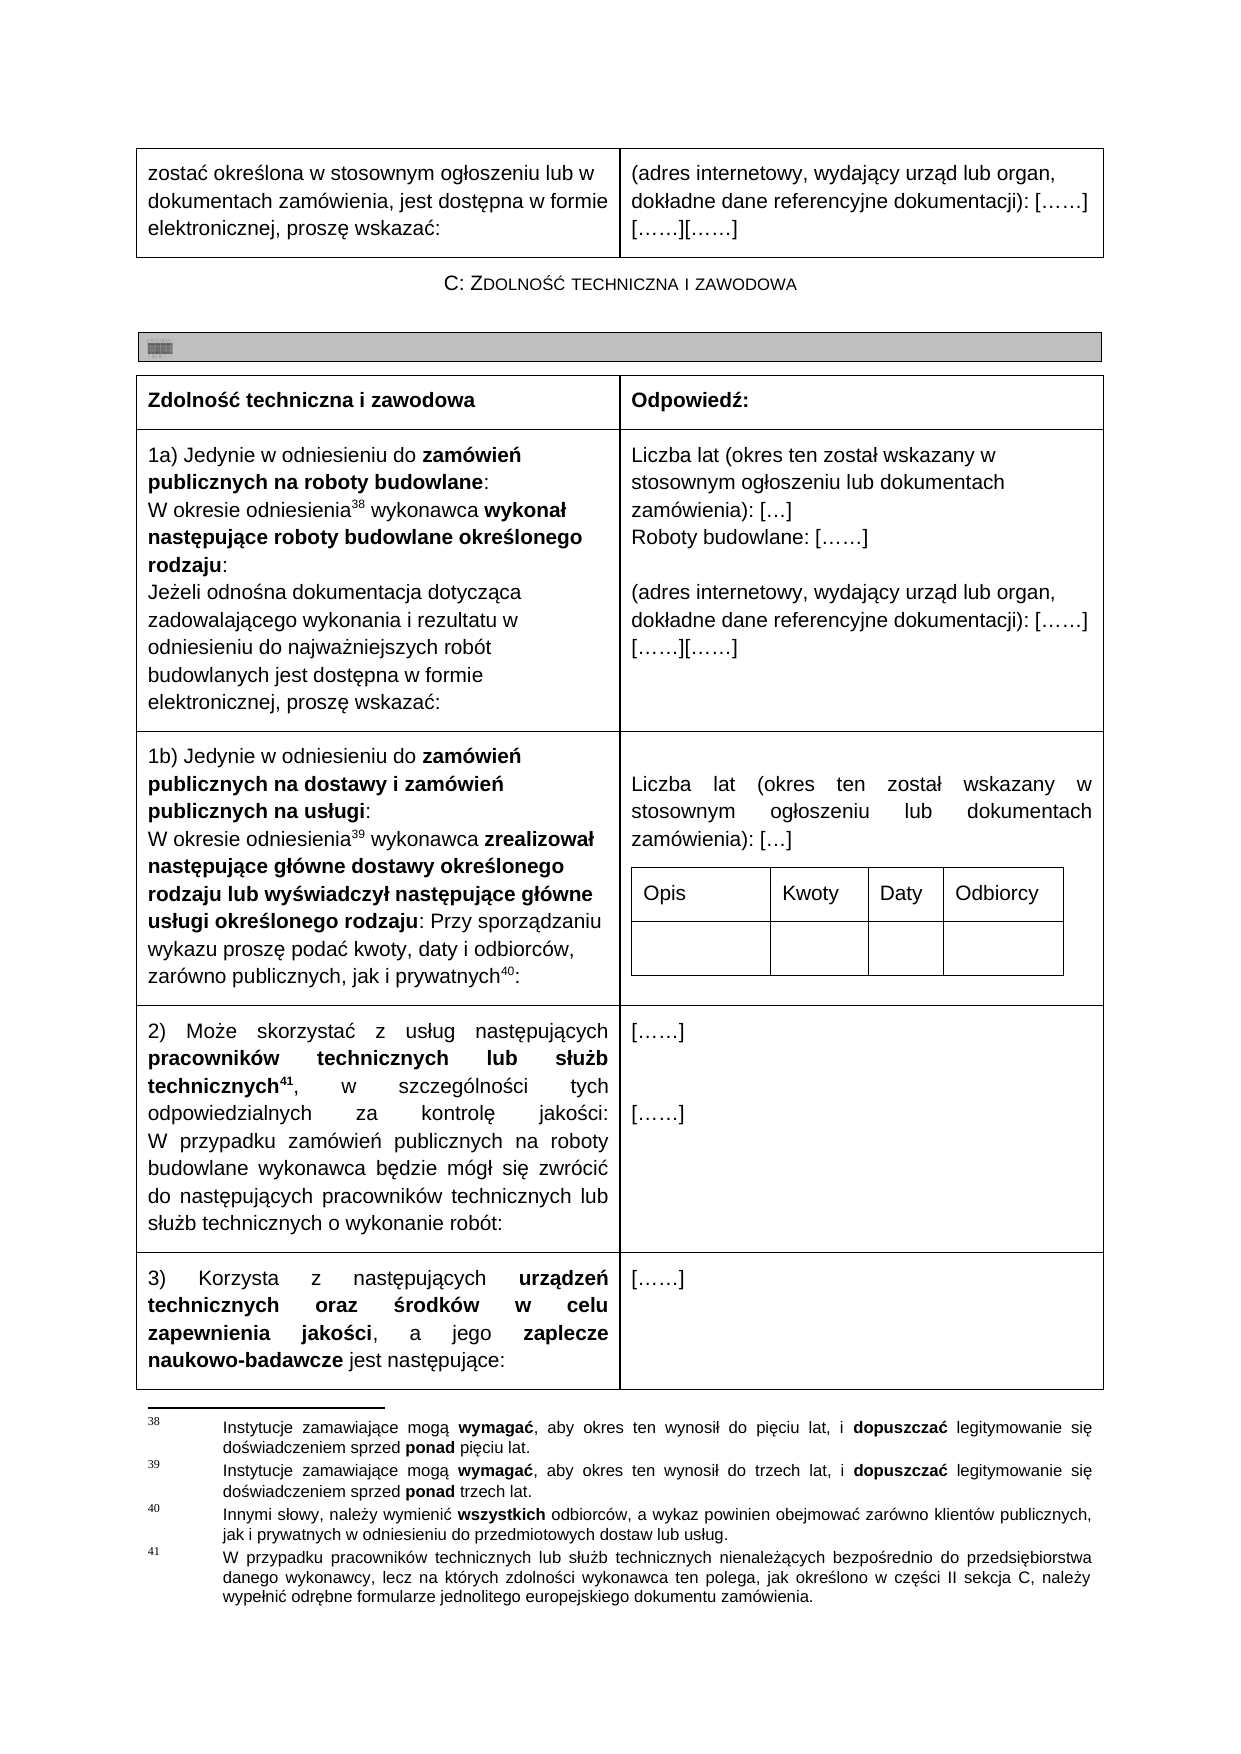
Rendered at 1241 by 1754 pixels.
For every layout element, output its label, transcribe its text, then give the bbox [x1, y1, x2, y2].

title C: Zdolność techniczna i zawodowa [148, 271, 1092, 294]
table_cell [137, 149, 619, 257]
text Wykonawca powinien przedstawić informacje jedynie w przypadku gdy instytucja zamawiająca lub podmiot zamawiający wymagają danych kryteriów kwalifikacji w stosownym ogłoszeniu lub w dokumentach zamówienia, o których mowa w ogłoszeniu. [139, 333, 1101, 361]
table_cell [……] [……] [621, 1006, 1103, 1252]
table_header Zdolność techniczna i zawodowa [137, 376, 619, 429]
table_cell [621, 149, 1103, 257]
table_header Odpowiedź: [621, 376, 1103, 429]
table_cell 2) Może skorzystać z usług następujących pracowników technicznych lub służb technicznych, w szczególności tych odpowiedzialnych za kontrolę jakości: W przypadku zamówień publicznych na roboty budowlane wykonawca będzie mógł się zwrócić do następujących pracowników technicznych lub służb technicznych o wykonanie robót: [137, 1006, 619, 1252]
table_cell Liczba lat (okres ten został wskazany w stosownym ogłoszeniu lub dokumentach zamówienia): […] Roboty budowlane: [……] (adres internetowy, wydający urząd lub organ, dokładne dane referencyjne dokumentacji): [……][……][……] [621, 430, 1103, 731]
table_cell 3) Korzysta z następujących urządzeń technicznych oraz środków w celu zapewnienia jakości, a jego zaplecze naukowo-badawcze jest następujące: [137, 1253, 619, 1388]
table_cell Liczba lat (okres ten został wskazany w stosownym ogłoszeniu lub dokumentach zamówienia): […] [621, 732, 1103, 1005]
table_cell [……] [621, 1253, 1103, 1388]
table_cell 1b) Jedynie w odniesieniu do zamówień publicznych na dostawy i zamówień publicznych na usługi: W okresie odniesienia wykonawca zrealizował następujące główne dostawy określonego rodzaju lub wyświadczył następujące główne usługi określonego rodzaju: Przy sporządzaniu wykazu proszę podać kwoty, daty i odbiorców, zarówno publicznych, jak i prywatnych: [137, 732, 619, 1005]
table_cell 1a) Jedynie w odniesieniu do zamówień publicznych na roboty budowlane: W okresie odniesienia wykonawca wykonał następujące roboty budowlane określonego rodzaju: Jeżeli odnośna dokumentacja dotycząca zadowalającego wykonania i rezultatu w odniesieniu do najważniejszych robót budowlanych jest dostępna w formie elektronicznej, proszę wskazać: [137, 430, 619, 731]
